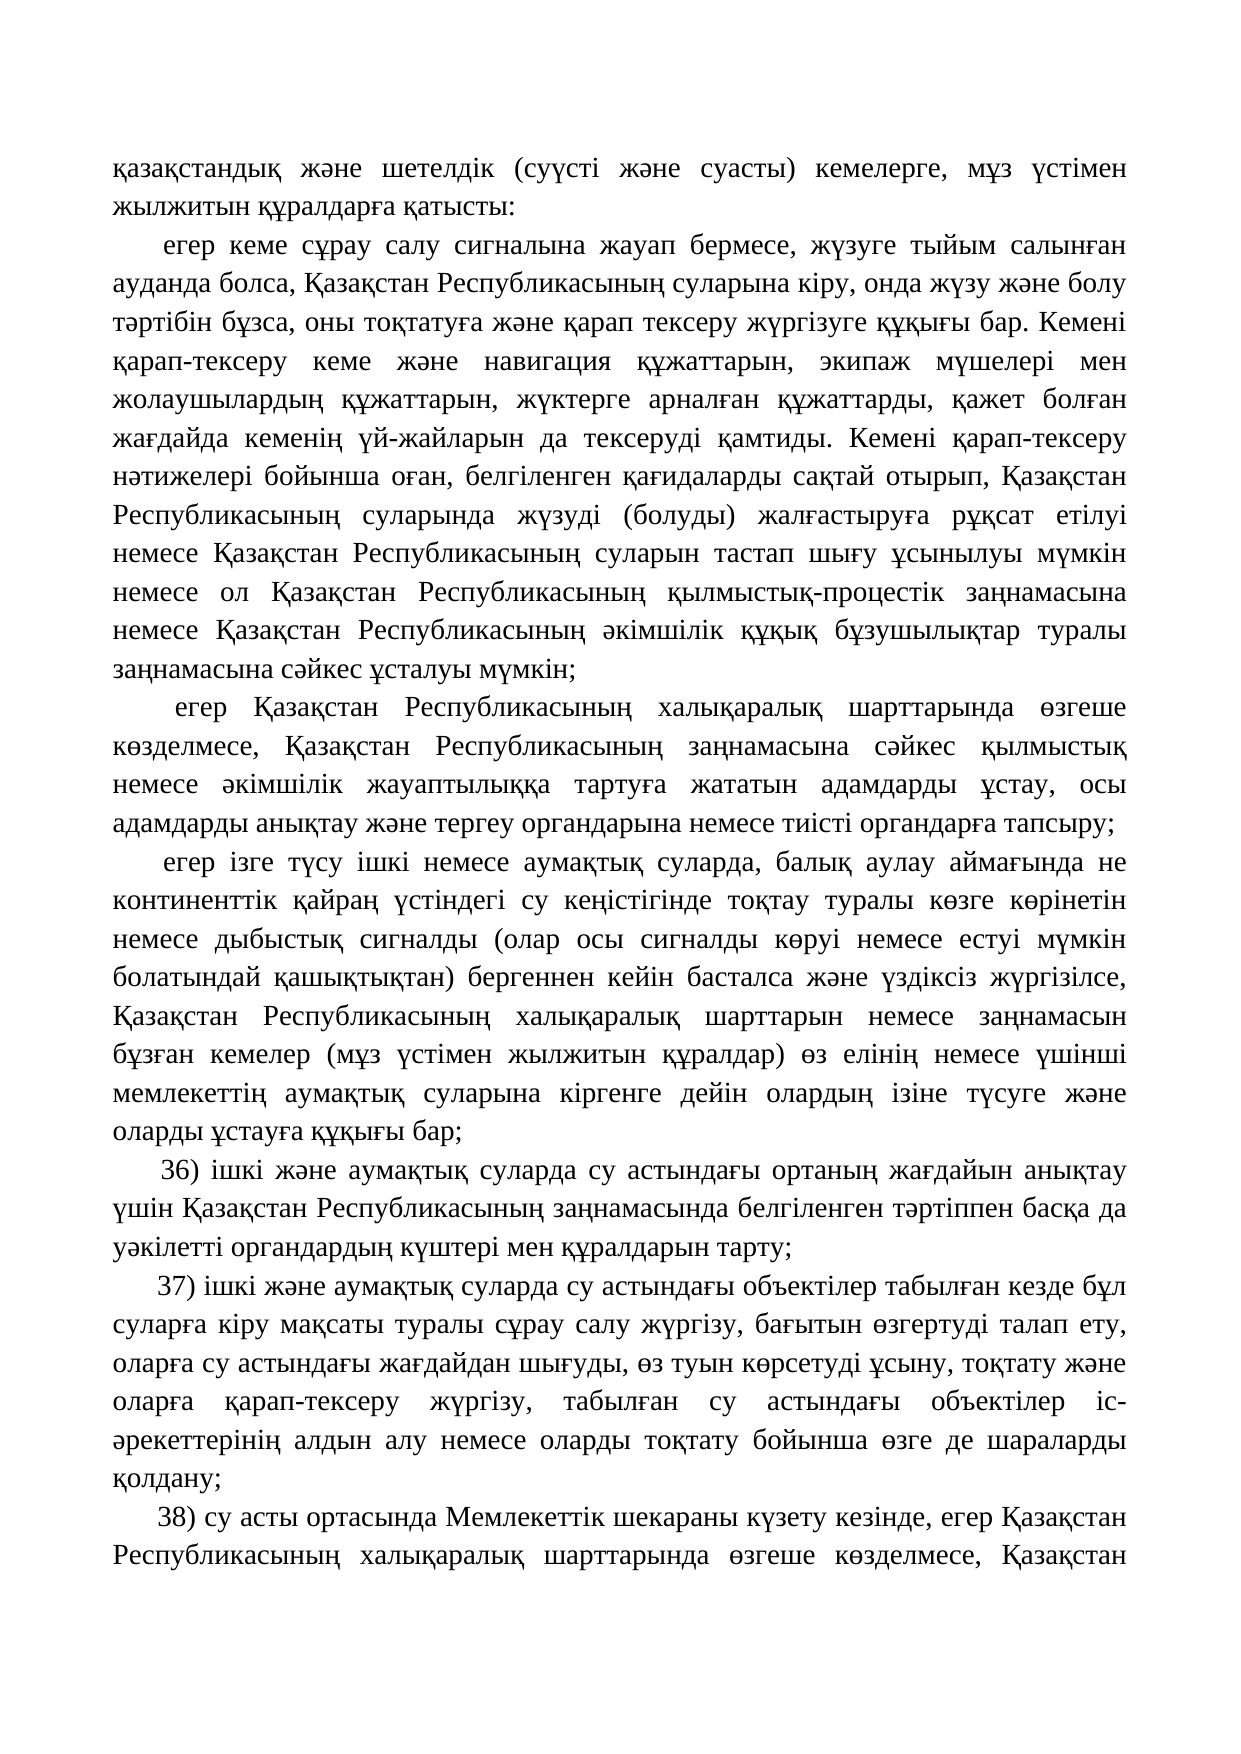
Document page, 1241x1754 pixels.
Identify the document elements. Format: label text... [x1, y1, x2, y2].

text егер ізге түсу ішкі немесе аумақтық суларда, балық аулау аймағында не континенттік қайраң үстіндегі су кеңістігінде тоқтау туралы көзге көрінетін немесе дыбыстық сигналды (олар осы сигналды көруі немесе естуі мүмкін болатындай қашықтықтан) бергеннен кейін басталса және үздіксіз жүргізілсе, Қазақстан Республикасының халықаралық шарттарын немесе заңнамасын бұзған кемелер (мұз үстімен жылжитын құралдар) өз елінің немесе үшінші мемлекеттің аумақтық суларына кіргенге дейін олардың ізіне түсуге және оларды ұстауға құқығы бар; [112, 844, 1128, 1147]
text егер Қазақстан Республикасының халықаралық шарттарында өзгеше көзделмесе, Қазақстан Республикасының заңнамасына сәйкес қылмыстық немесе әкімшілік жауаптылыққа тартуға жататын адамдарды ұстау, осы адамдарды анықтау және тергеу органдарына немесе тиісті органдарға тапсыру; [112, 689, 1128, 839]
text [112, 150, 1128, 222]
text 37) ішкі және аумақтық суларда су астындағы объектілер табылған кезде бұл суларға кіру мақсаты туралы сұрау салу жүргізу, бағытын өзгертуді талап ету, оларға су астындағы жағдайдан шығуды, өз туын көрсетуді ұсыну, тоқтату және оларға қарап-тексеру жүргізу, табылған су астындағы объектілер іс-әрекеттерінің алдын алу немесе оларды тоқтату бойынша өзге де шараларды қолдану; [112, 1268, 1128, 1494]
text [112, 1499, 1128, 1571]
text егер кеме сұрау салу сигналына жауап бермесе, жүзуге тыйым салынған ауданда болса, Қазақстан Республикасының суларына кіру, онда жүзу және болу тәртібін бұзса, оны тоқтатуға және қарап тексеру жүргізуге құқығы бар. Кемені қарап-тексеру кеме және навигация құжаттарын, экипаж мүшелері мен жолаушылардың құжаттарын, жүктерге арналған құжаттарды, қажет болған жағдайда кеменің үй-жайларын да тексеруді қамтиды. Кемені қарап-тексеру нәтижелері бойынша оған, белгіленген қағидаларды сақтай отырып, Қазақстан Республикасының суларында жүзуді (болуды) жалғастыруға рұқсат етілуі немесе Қазақстан Республикасының суларын тастап шығу ұсынылуы мүмкін немесе ол Қазақстан Республикасының қылмыстық-процестік заңнамасына немесе Қазақстан Республикасының әкімшілік құқық бұзушылықтар туралы заңнамасына сәйкес ұсталуы мүмкін; [112, 227, 1128, 684]
text 36) ішкі және аумақтық суларда су астындағы ортаның жағдайын анықтау үшін Қазақстан Республикасының заңнамасында белгіленген тәртіппен басқа да уәкілетті органдардың күштері мен құралдарын тарту; [112, 1152, 1128, 1263]
